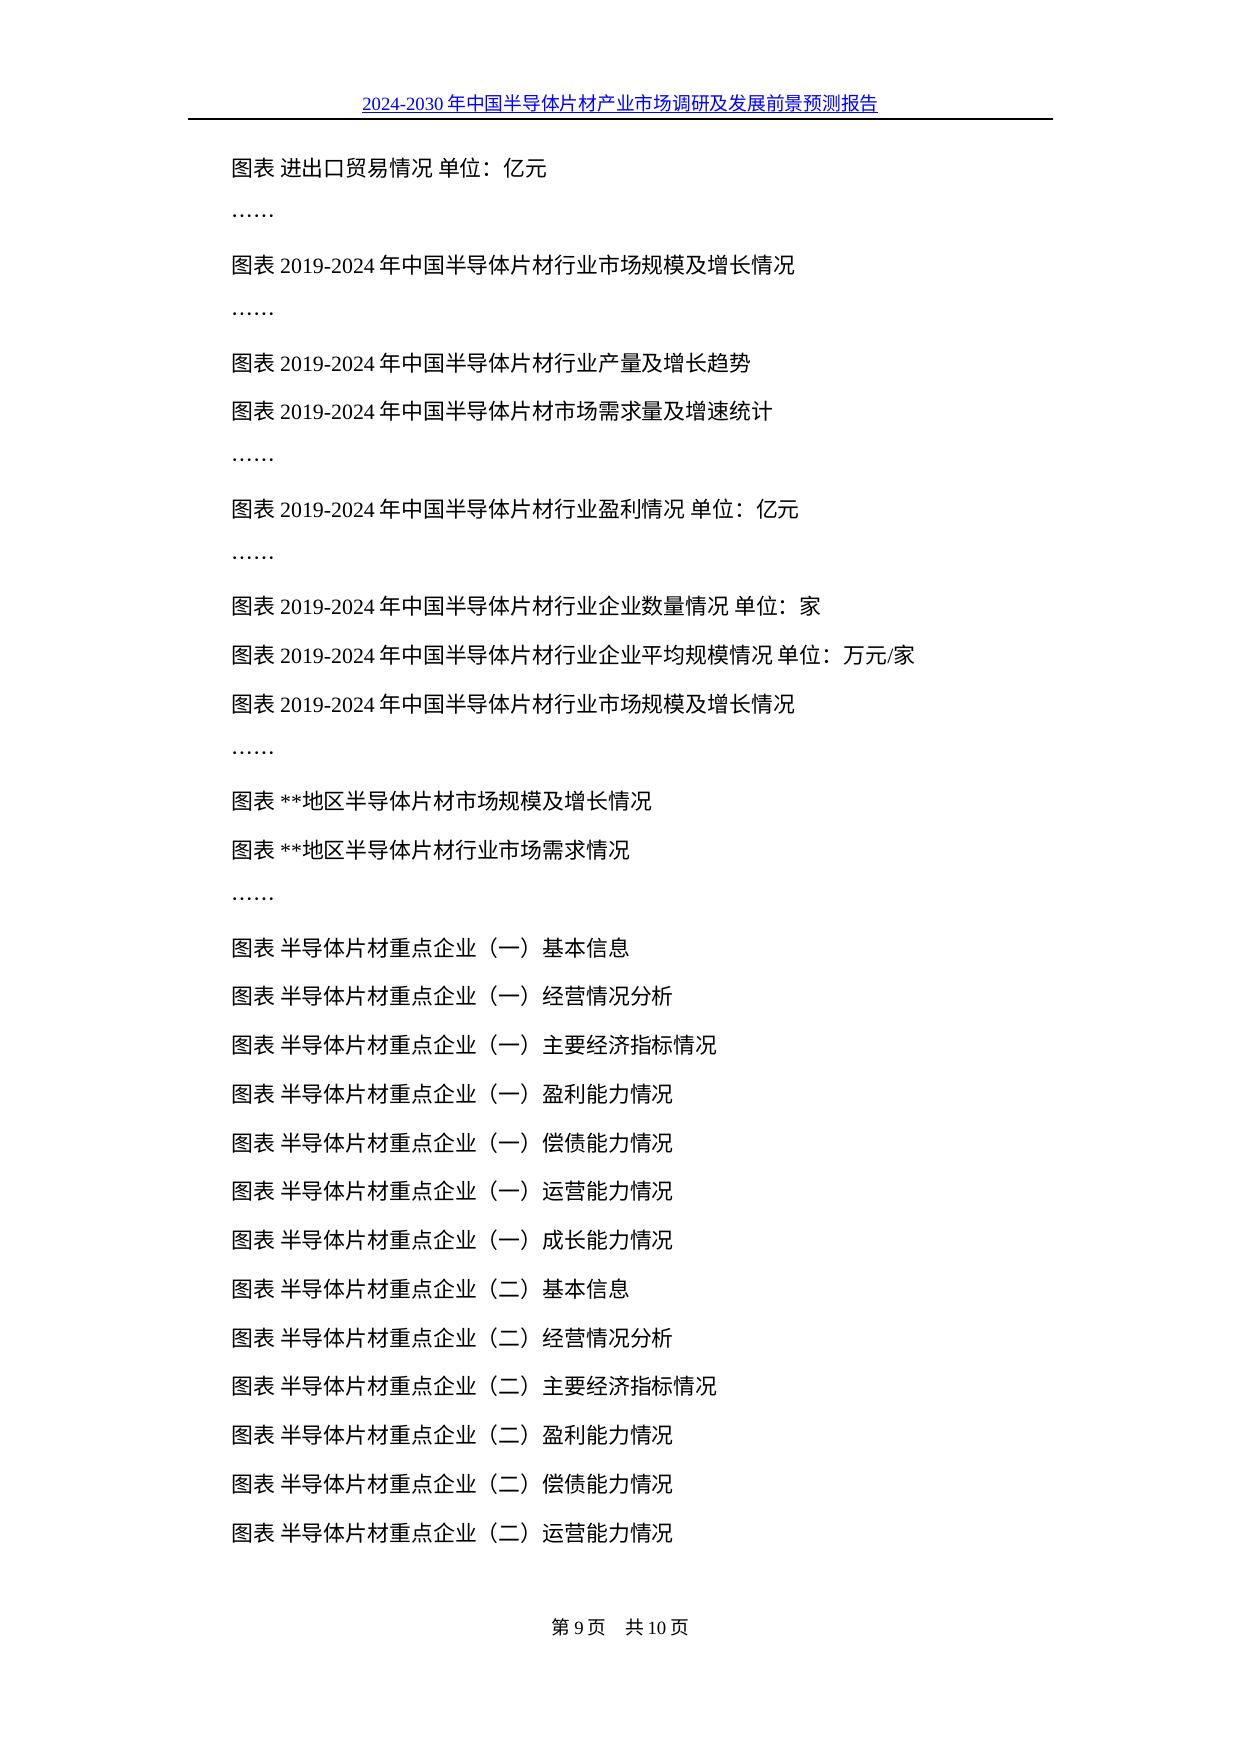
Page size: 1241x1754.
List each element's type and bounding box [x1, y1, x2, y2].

text [187, 150, 1053, 1548]
